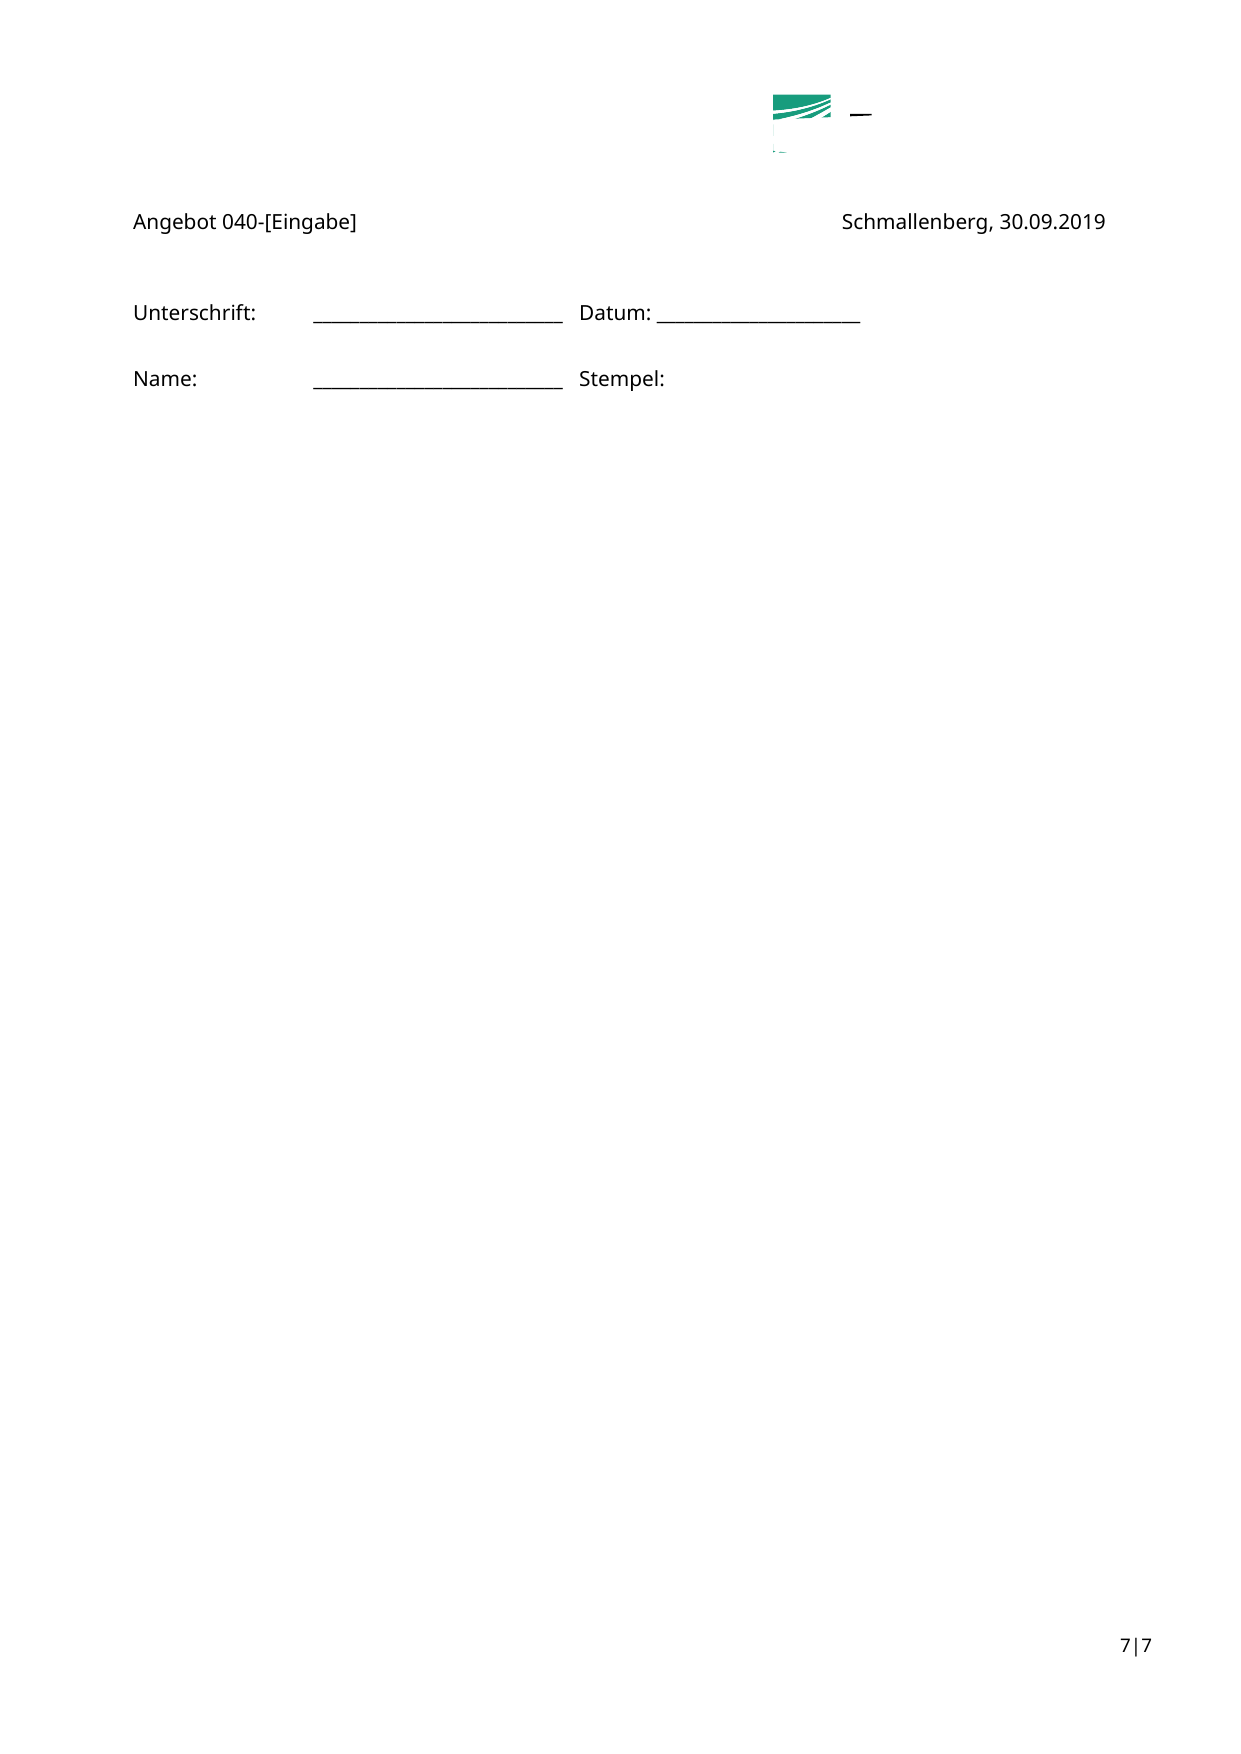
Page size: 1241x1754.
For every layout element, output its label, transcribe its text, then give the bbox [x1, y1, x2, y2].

text Unterschrift: ___________________________ Datum: ______________________ [133, 298, 1152, 327]
text Name: ___________________________ Stempel: [133, 364, 1152, 392]
